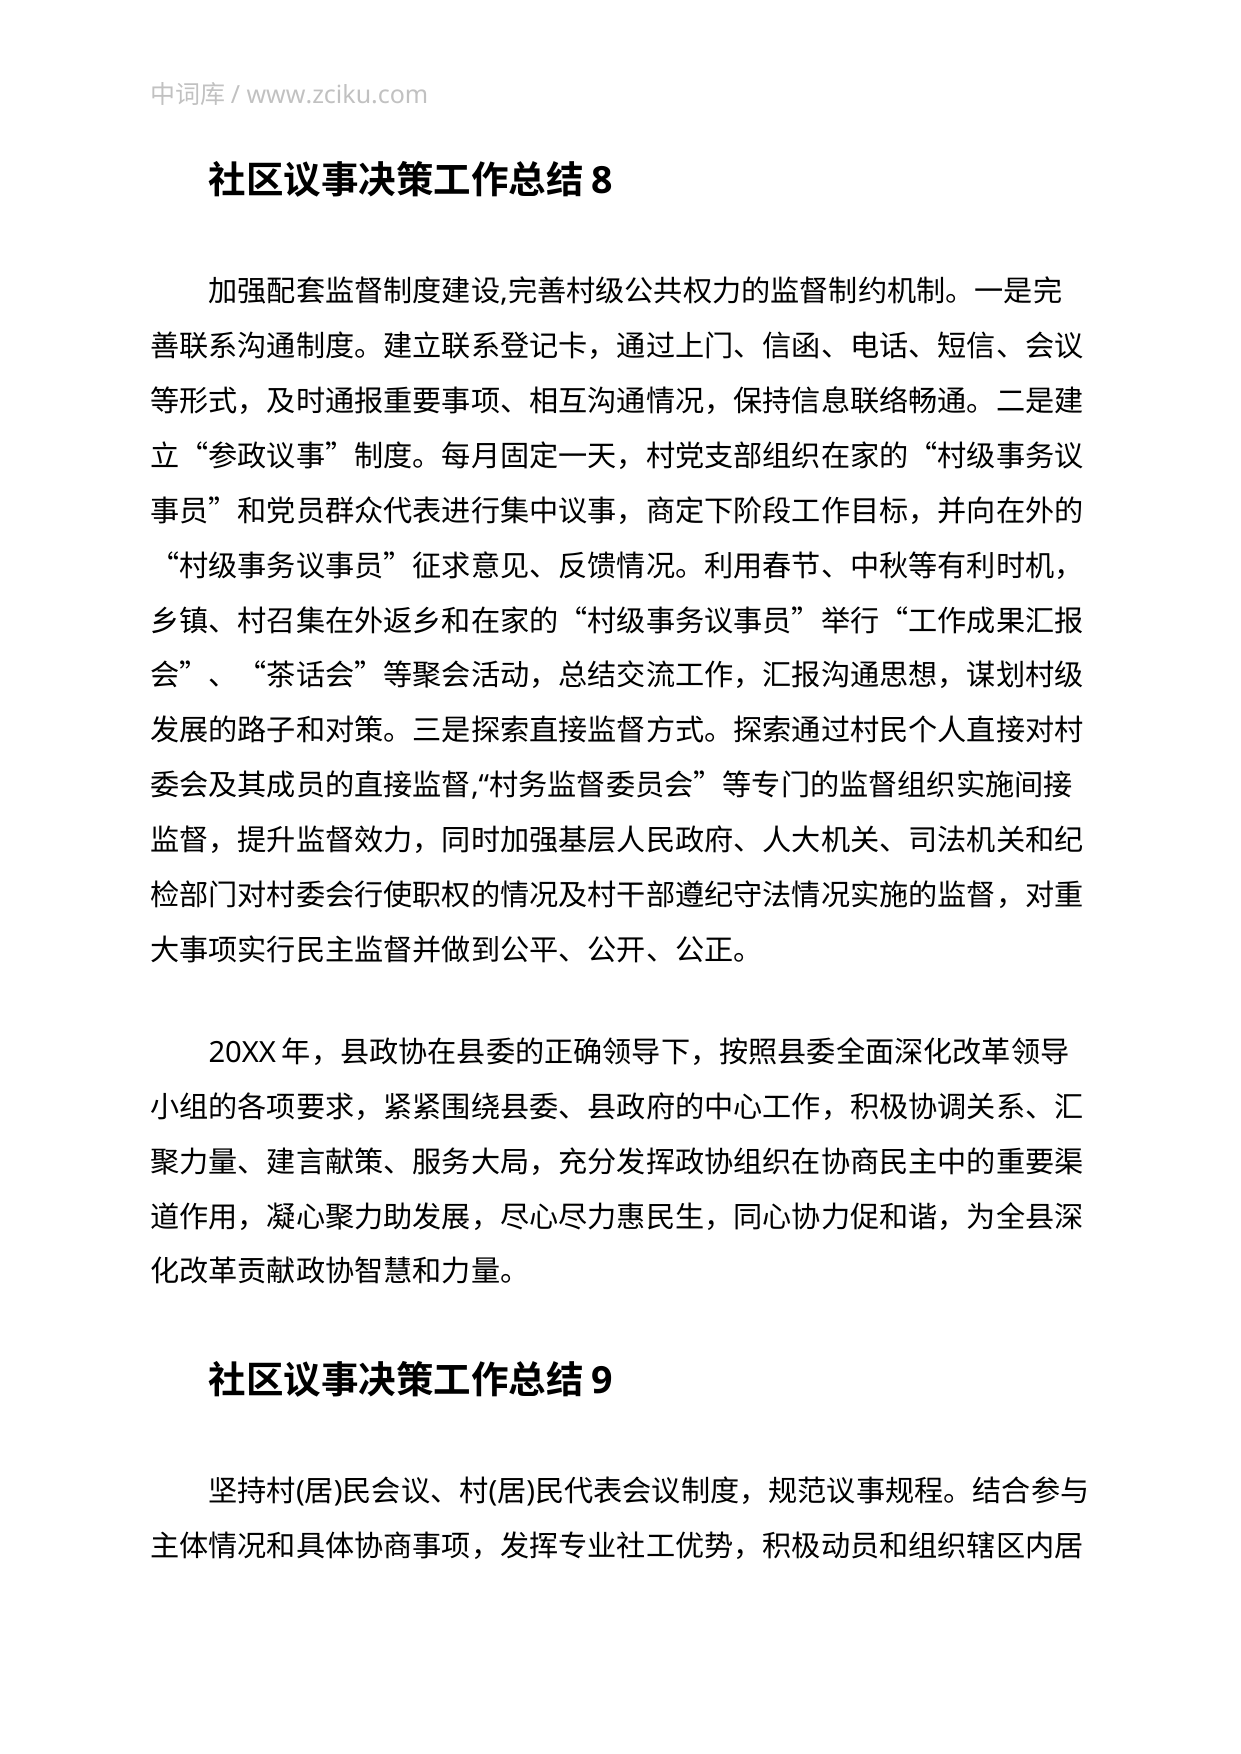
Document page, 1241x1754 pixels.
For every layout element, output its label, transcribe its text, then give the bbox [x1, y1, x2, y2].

text 社区议事决策工作总结8 [150, 150, 1090, 204]
text 20XX年，县政协在县委的正确领导下，按照县委全面深化改革领导小组的各项要求，紧紧围绕县委、县政府的中心工作，积极协调关系、汇聚力量、建言献策、服务大局，充分发挥政协组织在协商民主中的重要渠道作用，凝心聚力助发展，尽心尽力惠民生，同心协力促和谐，为全县深化改革贡献政协智慧和力量。 [150, 1028, 1090, 1290]
text 社区议事决策工作总结9 [150, 1350, 1090, 1404]
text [150, 1467, 1090, 1565]
text 加强配套监督制度建设,完善村级公共权力的监督制约机制。一是完善联系沟通制度。建立联系登记卡，通过上门、信函、电话、短信、会议等形式，及时通报重要事项、相互沟通情况，保持信息联络畅通。二是建立“参政议事”制度。每月固定一天，村党支部组织在家的“村级事务议事员”和党员群众代表进行集中议事，商定下阶段工作目标，并向在外的“村级事务议事员”征求意见、反馈情况。利用春节、中秋等有利时机，乡镇、村召集在外返乡和在家的“村级事务议事员”举行“工作成果汇报会”、“茶话会”等聚会活动，总结交流工作，汇报沟通思想，谋划村级发展的路子和对策。三是探索直接监督方式。探索通过村民个人直接对村委会及其成员的直接监督,“村务监督委员会”等专门的监督组织实施间接监督，提升监督效力，同时加强基层人民政府、人大机关、司法机关和纪检部门对村委会行使职权的情况及村干部遵纪守法情况实施的监督，对重大事项实行民主监督并做到公平、公开、公正。 [150, 268, 1090, 969]
